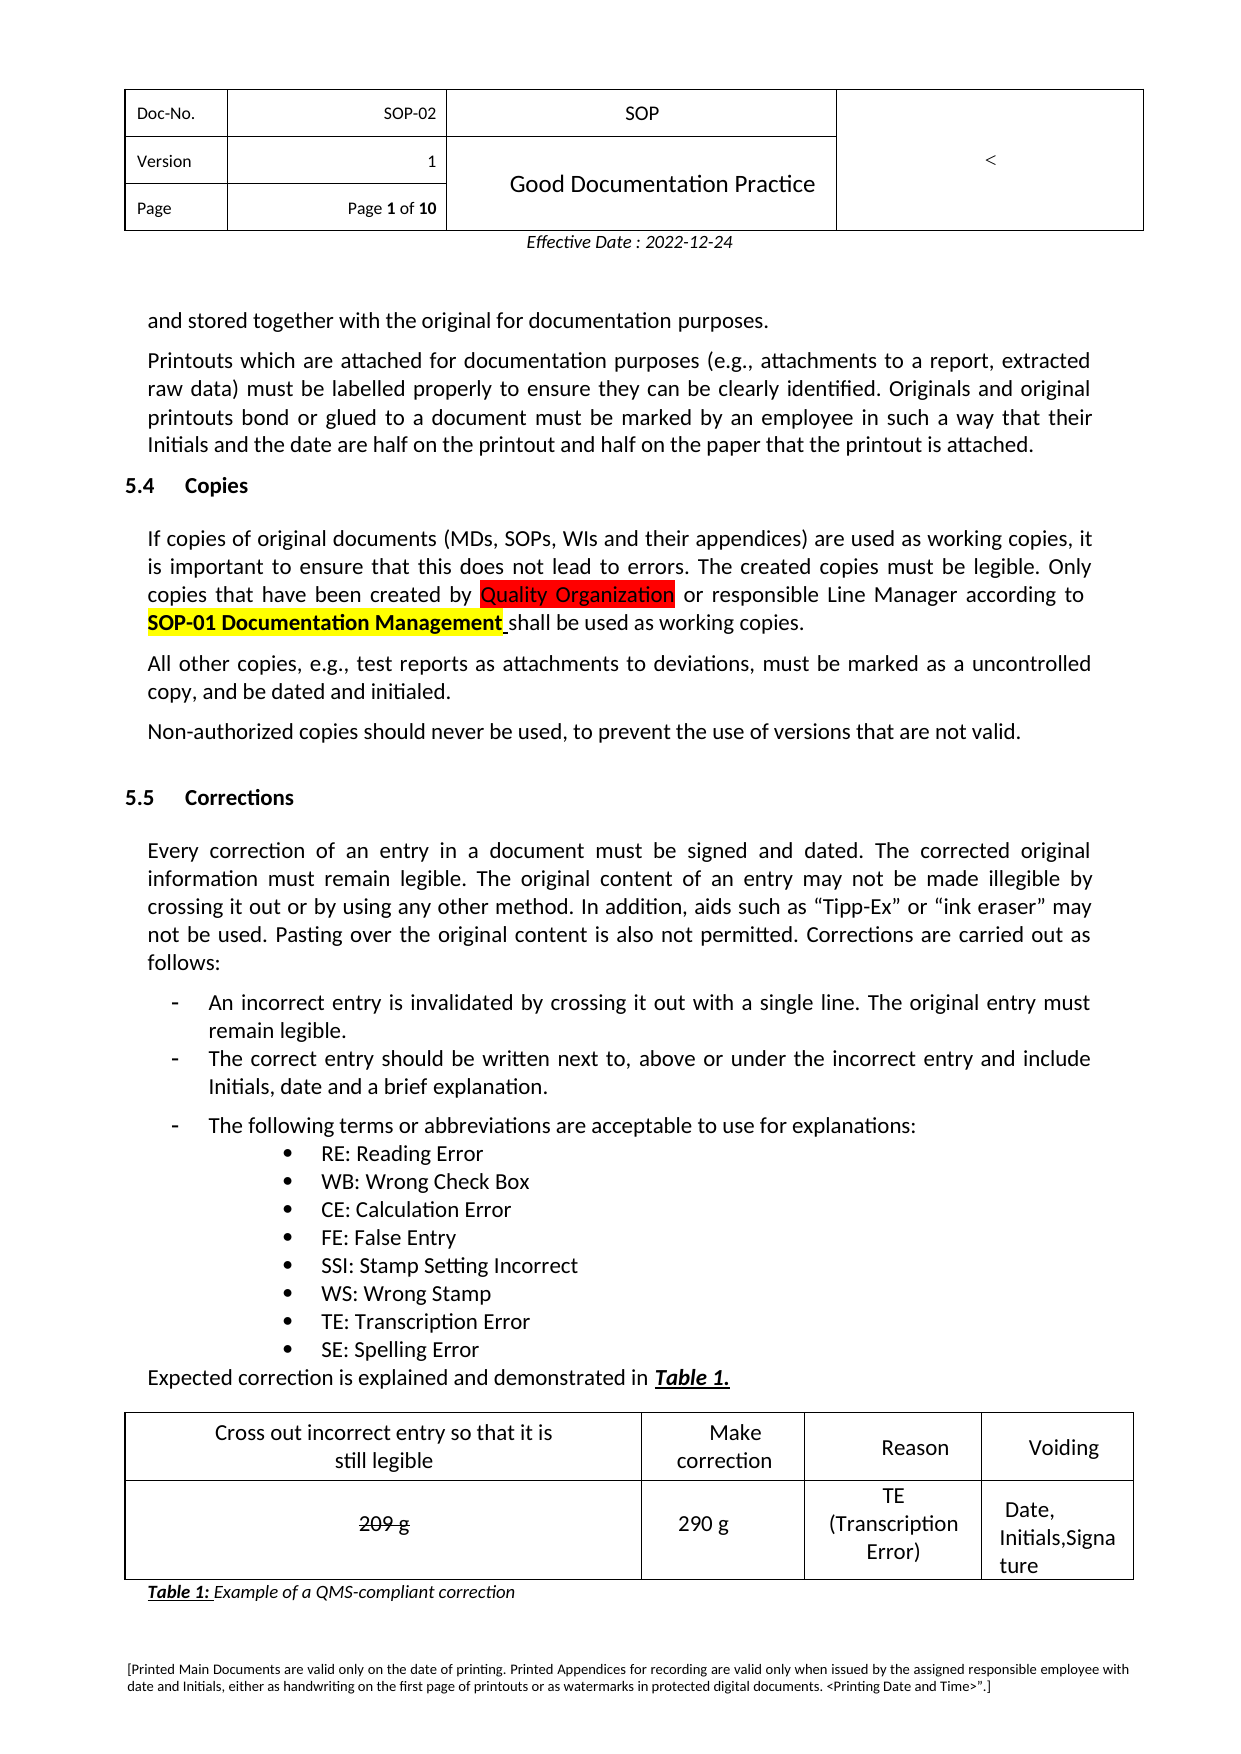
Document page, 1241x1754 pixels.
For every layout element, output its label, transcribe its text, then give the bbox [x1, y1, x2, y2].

text Expected correction is explained and demonstrated in Table 1. [147, 1363, 1093, 1391]
table_header Make correction [642, 1413, 804, 1480]
list TE: Transcription Error [283, 1307, 1132, 1335]
list The following terms or abbreviations are acceptable to use for explanations: [171, 1111, 1132, 1139]
table_cell 290 g [642, 1481, 804, 1579]
list SE: Spelling Error [283, 1335, 1132, 1363]
list WS: Wrong Stamp [283, 1279, 1132, 1307]
table_cell Date, Initials,Signature [982, 1481, 1133, 1579]
list CE: Calculation Error [283, 1195, 1132, 1223]
table_header Voiding [982, 1413, 1133, 1480]
table_cell 209 g [126, 1481, 641, 1579]
table_header Reason [805, 1413, 981, 1480]
text Non-authorized copies should never be used, to prevent the use of versions that are not valid. [147, 717, 1132, 745]
list RE: Reading Error [283, 1139, 1132, 1167]
list The correct entry should be written next to, above or under the incorrect entry and include Initials, date and a brief explanation. [171, 1044, 1093, 1101]
text All other copies, e.g., test reports as attachments to deviations, must be marked as a uncontrolled copy, and be dated and initialed. [147, 649, 1093, 705]
subtitle Corrections [125, 783, 1132, 811]
text Every correction of an entry in a document must be signed and dated. The corrected original information must remain legible. The original content of an entry may not be made illegible by crossing it out or by using any other method. In addition, aids such as “Tipp-Ex” or “ink eraser” may not be used. Pasting over the original content is also not permitted. Corrections are carried out as follows: [147, 836, 1093, 976]
table_header Cross out incorrect entry so that it is still legible [126, 1413, 641, 1480]
table_cell TE (Transcription Error) [805, 1481, 981, 1579]
text Printouts which are attached for documentation purposes (e.g., attachments to a report, extracted raw data) must be labelled properly to ensure they can be clearly identified. Originals and original printouts bond or glued to a document must be marked by an employee in such a way that their Initials and the date are half on the printout and half on the paper that the printout is attached. [147, 347, 1093, 459]
list An incorrect entry is invalidated by crossing it out with a single line. The original entry must remain legible. [171, 988, 1093, 1044]
list FE: False Entry [283, 1223, 1132, 1251]
text If copies of original documents (MDs, SOPs, WIs and their appendices) are used as working copies, it is important to ensure that this does not lead to errors. The created copies must be legible. Only copies that have been created by Quality Organization or responsible Line Manager according to SOP-01 Documentation Management shall be used as working copies. [147, 524, 1093, 636]
list WB: Wrong Check Box [283, 1167, 1132, 1195]
list SSI: Stamp Setting Incorrect [283, 1251, 1132, 1279]
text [147, 306, 1093, 334]
text Table 1: Example of a QMS-compliant correction [147, 1581, 1132, 1603]
subtitle Copies [125, 471, 1132, 499]
